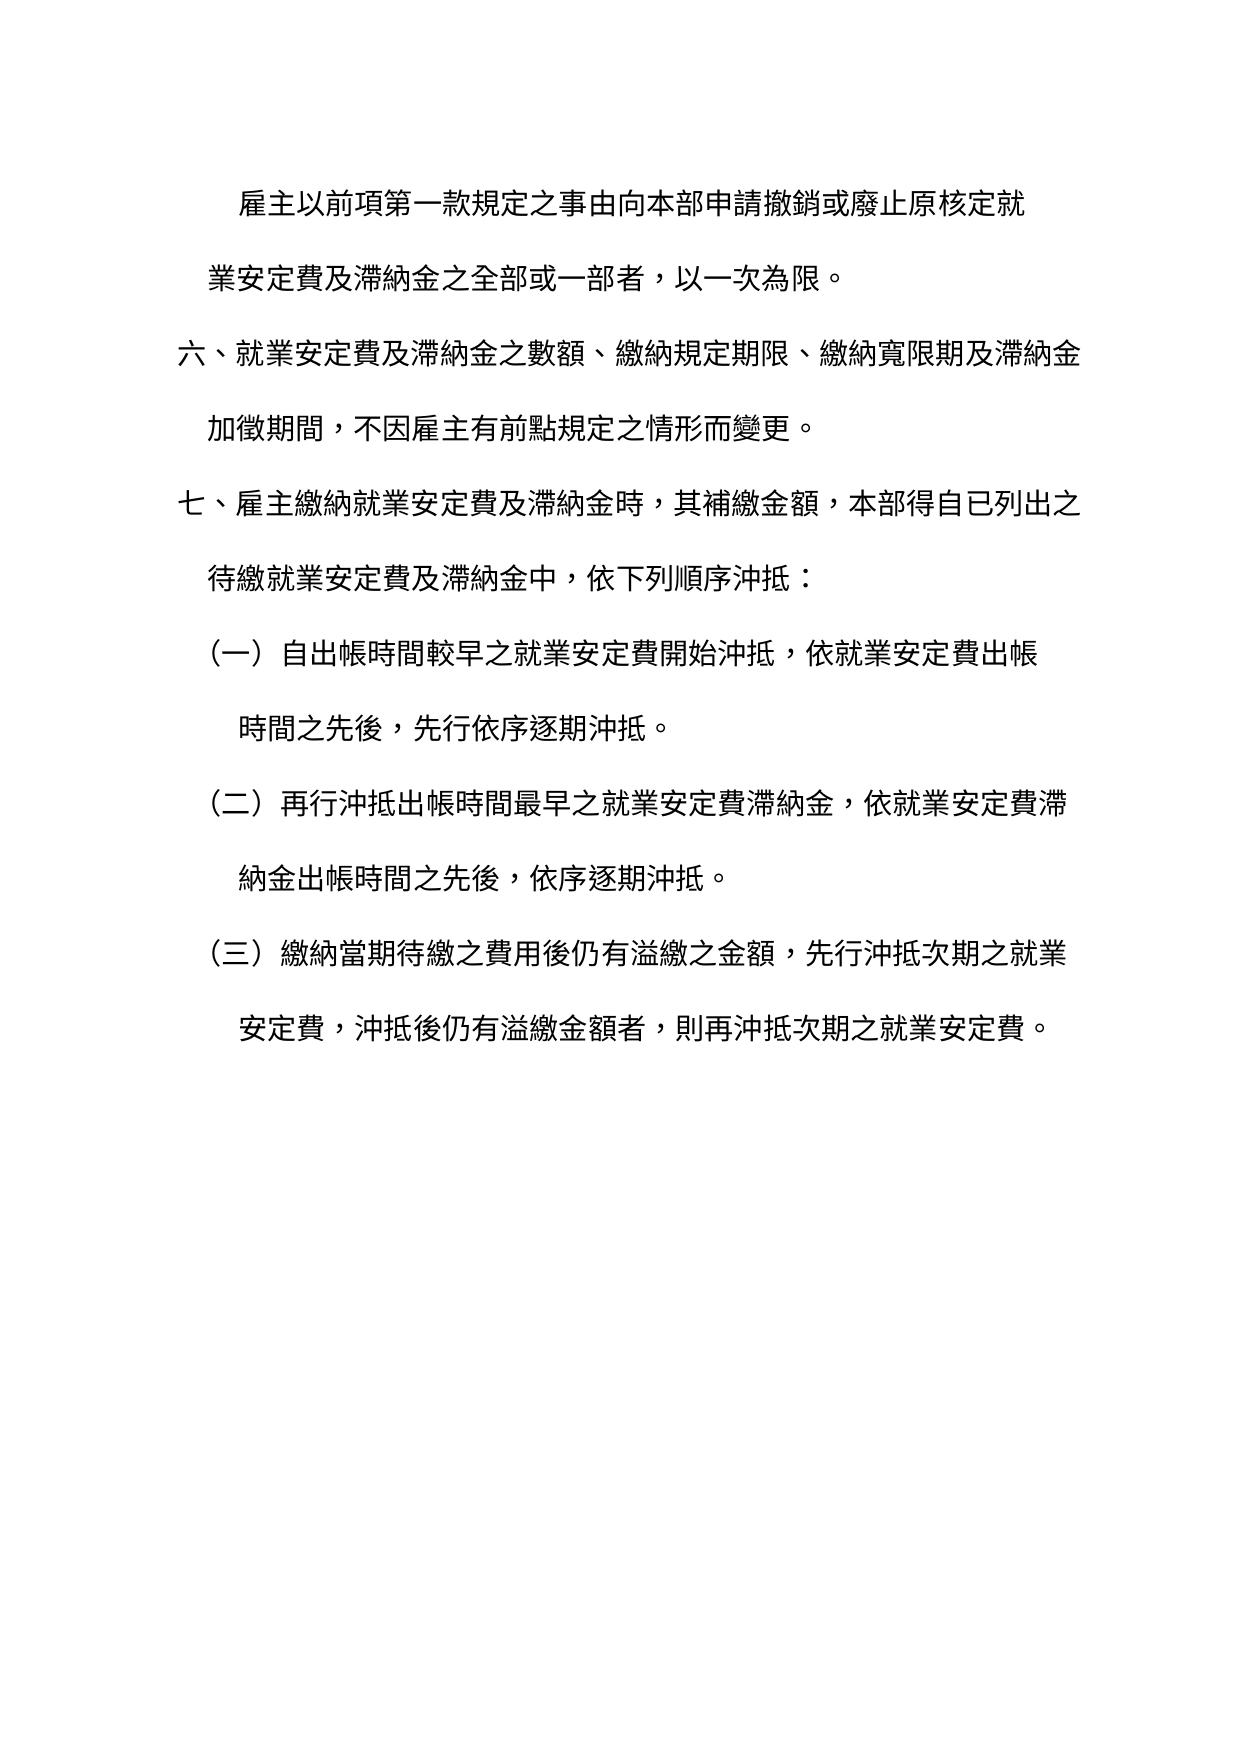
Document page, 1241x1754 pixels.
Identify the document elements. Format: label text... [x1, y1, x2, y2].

text 七、雇主繳納就業安定費及滯納金時，其補繳金額，本部得自已列出之 [177, 464, 1092, 539]
text （三）繳納當期待繳之費用後仍有溢繳之金額，先行沖抵次期之就業 [177, 914, 1092, 989]
text 納金出帳時間之先後，依序逐期沖抵。 [177, 839, 1092, 914]
text 六、就業安定費及滯納金之數額、繳納規定期限、繳納寬限期及滯納金 [177, 314, 1092, 389]
text 雇主以前項第一款規定之事由向本部申請撤銷或廢止原核定就 [177, 164, 1092, 239]
text 加徵期間，不因雇主有前點規定之情形而變更。 [177, 389, 1092, 464]
text 時間之先後，先行依序逐期沖抵。 [177, 689, 1092, 764]
text 業安定費及滯納金之全部或一部者，以一次為限。 [177, 239, 1092, 314]
text 待繳就業安定費及滯納金中，依下列順序沖抵： [177, 539, 1092, 614]
text （二）再行沖抵出帳時間最早之就業安定費滯納金，依就業安定費滯 [177, 764, 1092, 839]
text 安定費，沖抵後仍有溢繳金額者，則再沖抵次期之就業安定費。 [177, 989, 1092, 1064]
text （一）自出帳時間較早之就業安定費開始沖抵，依就業安定費出帳 [177, 614, 1092, 689]
